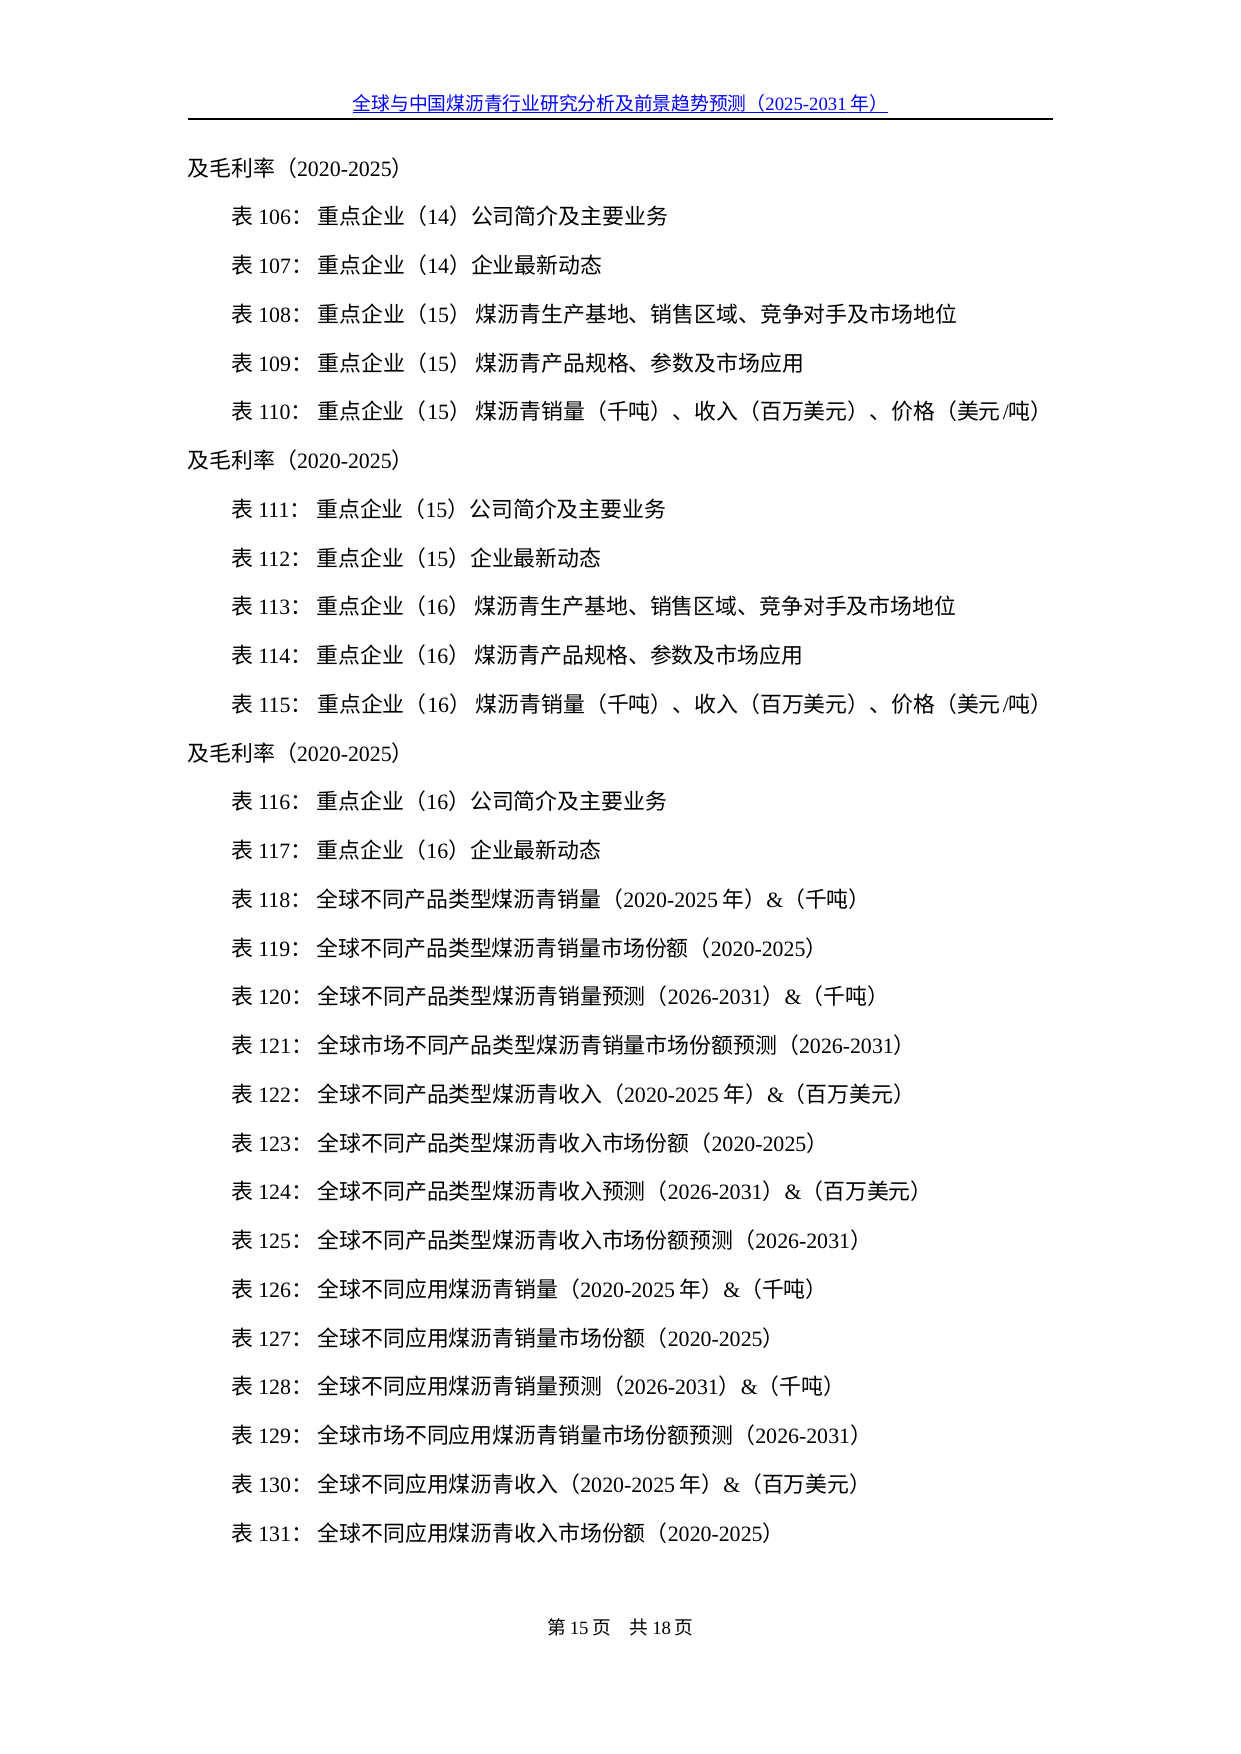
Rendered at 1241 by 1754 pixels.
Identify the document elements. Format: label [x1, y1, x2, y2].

text [187, 150, 1053, 1548]
